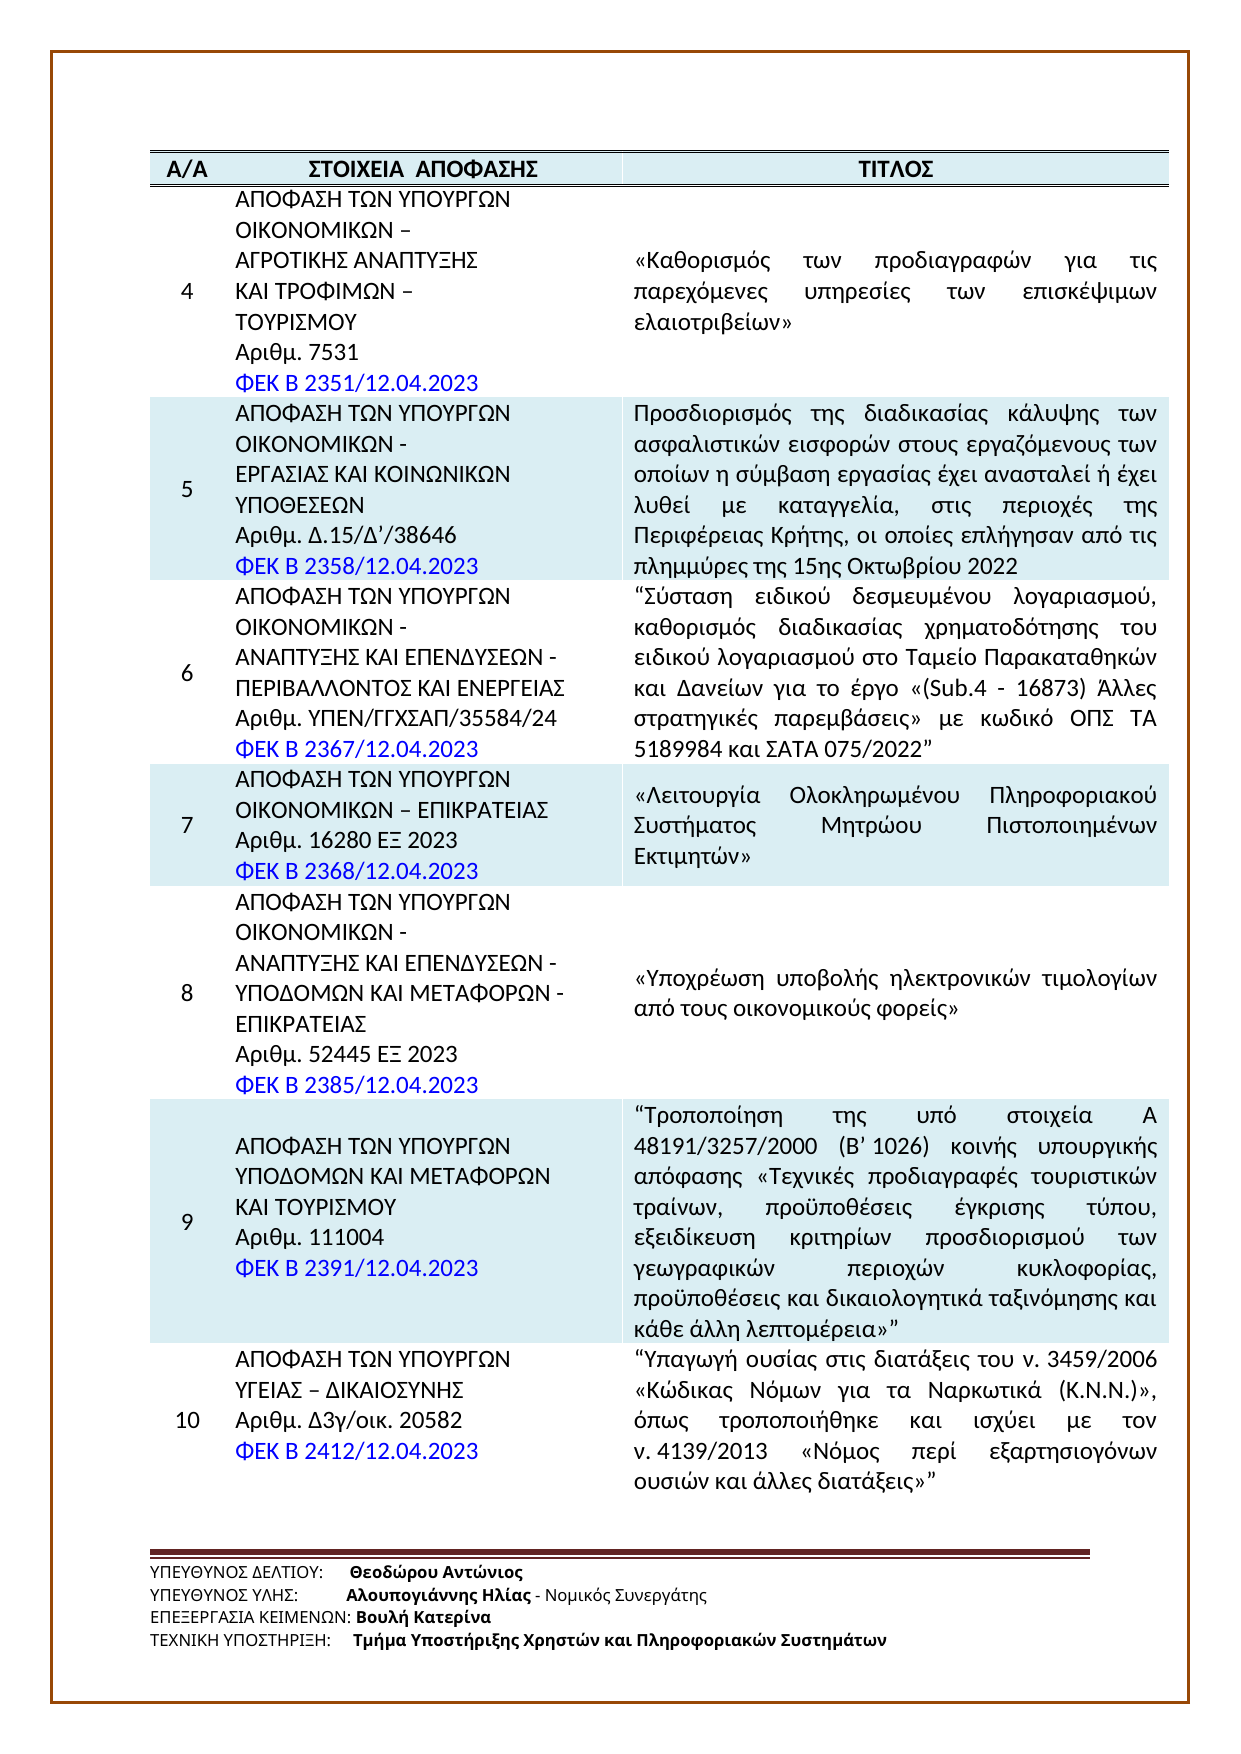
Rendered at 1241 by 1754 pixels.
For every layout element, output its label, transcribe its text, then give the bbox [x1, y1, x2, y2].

table_cell 10 [150, 1344, 224, 1496]
table_cell 9 [150, 1099, 224, 1343]
table_cell ΑΠΟΦΑΣΗ ΤΩΝ ΥΠΟΥΡΓΩΝ ΟΙΚΟΝΟΜΙΚΩΝ - ΕΡΓΑΣΙΑΣ ΚΑΙ ΚΟΙΝΩΝΙΚΩΝ ΥΠΟΘΕΣΕΩΝ Αριθμ. Δ.15/Δ’/38646 ΦΕΚ B 2358/12.04.2023 [224, 397, 622, 580]
table_header ΤΙΤΛΟΣ [623, 153, 1169, 184]
table_cell ΑΠΟΦΑΣΗ ΤΩΝ ΥΠΟΥΡΓΩΝ ΟΙΚΟΝΟΜΙΚΩΝ – ΑΓΡΟΤΙΚΗΣ ΑΝΑΠΤΥΞΗΣ ΚΑΙ ΤΡΟΦΙΜΩΝ – ΤΟΥΡΙΣΜΟΥ Αριθμ. 7531 ΦΕΚ B 2351/12.04.2023 [224, 187, 622, 397]
table_cell “Τροποποίηση της υπό στοιχεία Α 48191/3257/2000 (Β’ 1026) κοινής υπουργικής απόφασης «Τεχνικές προδιαγραφές τουριστικών τραίνων, προϋποθέσεις έγκρισης τύπου, εξειδίκευση κριτηρίων προσδιορισμού των γεωγραφικών περιοχών κυκλοφορίας, προϋποθέσεις και δικαιολογητικά ταξινόμησης και κάθε άλλη λεπτομέρεια»” [623, 1099, 1169, 1343]
table_cell Προσδιορισμός της διαδικασίας κάλυψης των ασφαλιστικών εισφορών στους εργαζόμενους των οποίων η σύμβαση εργασίας έχει ανασταλεί ή έχει λυθεί με καταγγελία, στις περιοχές της Περιφέρειας Κρήτης, οι οποίες επλήγησαν από τις πλημμύρες της 15ης Οκτωβρίου 2022 [623, 397, 1169, 580]
table_cell «Λειτουργία Ολοκληρωμένου Πληροφοριακού Συστήματος Μητρώου Πιστοποιημένων Εκτιμητών» [623, 764, 1169, 886]
table_cell ΑΠΟΦΑΣΗ ΤΩΝ ΥΠΟΥΡΓΩΝ ΟΙΚΟΝΟΜΙΚΩΝ - ΑΝΑΠΤΥΞΗΣ ΚΑΙ ΕΠΕΝΔΥΣΕΩΝ - ΥΠΟΔΟΜΩΝ ΚΑΙ ΜΕΤΑΦΟΡΩΝ - ΕΠΙΚΡΑΤΕΙΑΣ Αριθμ. 52445 ΕΞ 2023 ΦΕΚ B 2385/12.04.2023 [224, 886, 622, 1099]
table_cell 6 [150, 580, 224, 763]
table_cell ΑΠΟΦΑΣΗ ΤΩΝ ΥΠΟΥΡΓΩΝ ΥΠΟΔΟΜΩΝ ΚΑΙ ΜΕΤΑΦΟΡΩΝ ΚΑΙ ΤΟΥΡΙΣΜΟΥ Αριθμ. 111004 ΦΕΚ B 2391/12.04.2023 [224, 1099, 622, 1343]
table_cell 4 [150, 187, 224, 397]
table_cell 7 [150, 764, 224, 886]
table_header A/A [150, 153, 224, 184]
table_cell ΑΠΟΦΑΣΗ ΤΩΝ ΥΠΟΥΡΓΩΝ ΥΓΕΙΑΣ – ΔΙΚΑΙΟΣΥΝΗΣ Αριθμ. Δ3γ/οικ. 20582 ΦΕΚ B 2412/12.04.2023 [224, 1344, 622, 1496]
table_cell ΑΠΟΦΑΣΗ ΤΩΝ ΥΠΟΥΡΓΩΝ ΟΙΚΟΝΟΜΙΚΩΝ – ΕΠΙΚΡΑΤΕΙΑΣ Αριθμ. 16280 ΕΞ 2023 ΦΕΚ B 2368/12.04.2023 [224, 764, 622, 886]
table_cell 5 [150, 397, 224, 580]
table_cell «Υποχρέωση υποβολής ηλεκτρονικών τιμολογίων από τους οικονομικούς φορείς» [623, 886, 1169, 1099]
table_header ΣΤΟΙΧΕΙΑ ΑΠΟΦΑΣΗΣ [224, 153, 622, 184]
table_cell “Σύσταση ειδικού δεσμευμένου λογαριασμού, καθορισμός διαδικασίας χρηματοδότησης του ειδικού λογαριασμού στο Ταμείο Παρακαταθηκών και Δανείων για το έργο «(Sub.4 - 16873) Άλλες στρατηγικές παρεμβάσεις» με κωδικό ΟΠΣ ΤΑ 5189984 και ΣΑΤΑ 075/2022” [623, 580, 1169, 763]
table_cell «Καθορισμός των προδιαγραφών για τις παρεχόμενες υπηρεσίες των επισκέψιμων ελαιοτριβείων» [623, 187, 1169, 397]
table_cell ΑΠΟΦΑΣΗ ΤΩΝ ΥΠΟΥΡΓΩΝ ΟΙΚΟΝΟΜΙΚΩΝ - ΑΝΑΠΤΥΞΗΣ ΚΑΙ ΕΠΕΝΔΥΣΕΩΝ - ΠΕΡΙΒΑΛΛΟΝΤΟΣ ΚΑΙ ΕΝΕΡΓΕΙΑΣ Αριθμ. ΥΠΕΝ/ΓΓΧΣΑΠ/35584/24 ΦΕΚ B 2367/12.04.2023 [224, 580, 622, 763]
table_cell “Υπαγωγή ουσίας στις διατάξεις του ν. 3459/2006 «Κώδικας Νόμων για τα Ναρκωτικά (Κ.Ν.Ν.)», όπως τροποποιήθηκε και ισχύει με τον ν. 4139/2013 «Νόμος περί εξαρτησιογόνων ουσιών και άλλες διατάξεις»” [623, 1344, 1169, 1496]
table_cell 8 [150, 886, 224, 1099]
